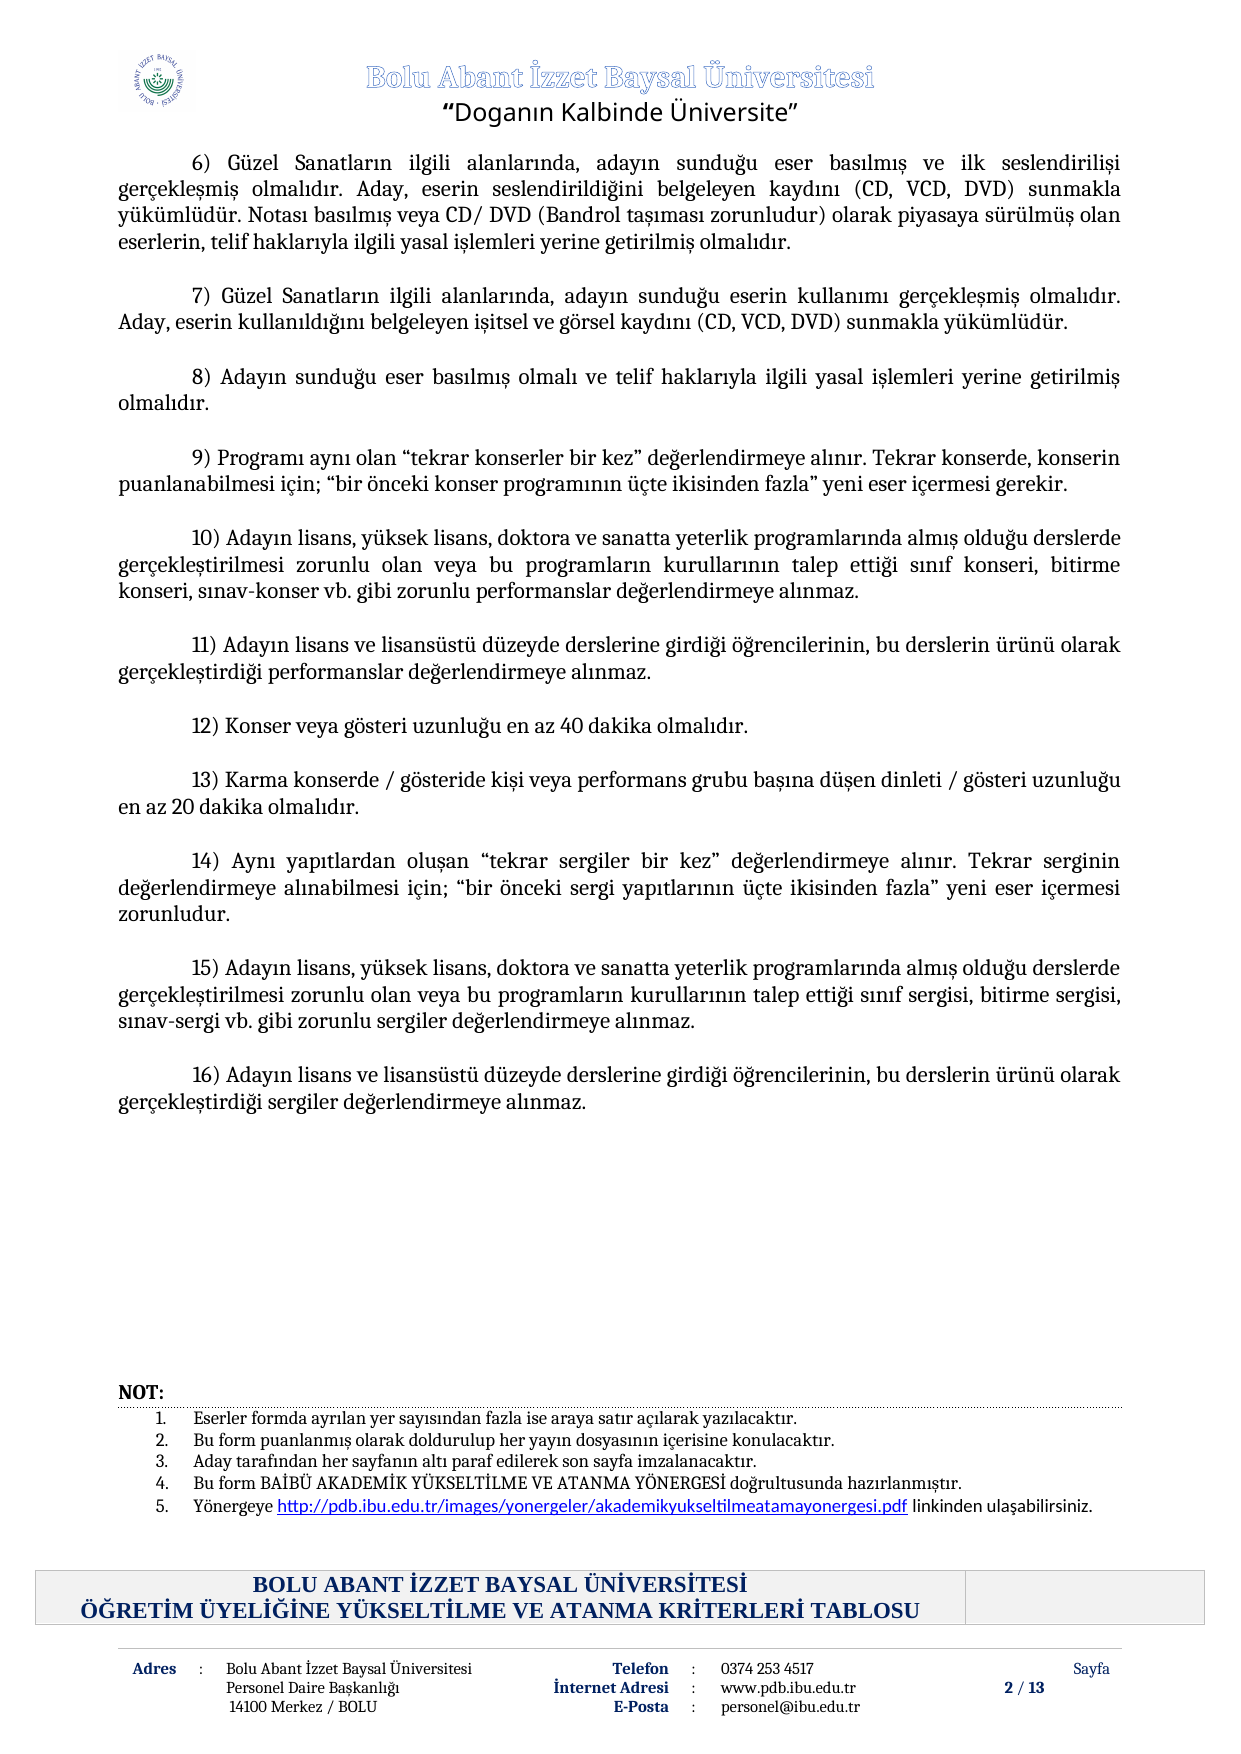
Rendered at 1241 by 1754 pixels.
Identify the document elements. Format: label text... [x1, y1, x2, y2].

text 8) Adayın sunduğu eser basılmış olmalı ve telif haklarıyla ilgili yasal işlemleri yerine getirilmiş olmalıdır. [118, 363, 1122, 416]
text 12) Konser veya gösteri uzunluğu en az 40 dakika olmalıdır. [118, 713, 1122, 739]
picture [118, 50, 197, 112]
table_header BOLU ABANT İZZET BAYSAL ÜNİVERSİTESİ ÖĞRETİM ÜYELİĞİNE YÜKSELTİLME VE ATANMA KRİTERLERİ TABLOSU [36, 1571, 965, 1623]
list Bu form BAİBÜ AKADEMİK YÜKSELTİLME VE ATANMA YÖNERGESİ doğrultusunda hazırlanmıştır. [156, 1472, 1122, 1494]
text 11) Adayın lisans ve lisansüstü düzeyde derslerine girdiği öğrencilerinin, bu derslerin ürünü olarak gerçekleştirdiği performanslar değerlendirmeye alınmaz. [118, 632, 1122, 685]
text 10) Adayın lisans, yüksek lisans, doktora ve sanatta yeterlik programlarında almış olduğu derslerde gerçekleştirilmesi zorunlu olan veya bu programların kurullarının talep ettiği sınıf konseri, bitirme konseri, sınav-konser vb. gibi zorunlu performanslar değerlendirmeye alınmaz. [118, 525, 1122, 604]
list Aday tarafından her sayfanın altı paraf edilerek son sayfa imzalanacaktır. [156, 1451, 1122, 1472]
list Yönergeye http://pdb.ibu.edu.tr/images/yonergeler/akademikyukseltilmeatamayonergesi.pdf linkinden ulaşabilirsiniz. [156, 1494, 1122, 1517]
text 6) Güzel Sanatların ilgili alanlarında, adayın sunduğu eser basılmış ve ilk seslendirilişi gerçekleşmiş olmalıdır. Aday, eserin seslendirildiğini belgeleyen kaydını (CD, VCD, DVD) sunmakla yükümlüdür. Notası basılmış veya CD/ DVD (Bandrol taşıması zorunludur) olarak piyasaya sürülmüş olan eserlerin, telif haklarıyla ilgili yasal işlemleri yerine getirilmiş olmalıdır. [118, 149, 1122, 255]
table_header [966, 1571, 1204, 1623]
text 13) Karma konserde / gösteride kişi veya performans grubu başına düşen dinleti / gösteri uzunluğu en az 20 dakika olmalıdır. [118, 767, 1122, 820]
list Eserler formda ayrılan yer sayısından fazla ise araya satır açılarak yazılacaktır. [156, 1408, 1122, 1429]
text NOT: [118, 1381, 1122, 1408]
text 9) Programı aynı olan “tekrar konserler bir kez” değerlendirmeye alınır. Tekrar konserde, konserin puanlanabilmesi için; “bir önceki konser programının üçte ikisinden fazla” yeni eser içermesi gerekir. [118, 444, 1122, 497]
text 14) Aynı yapıtlardan oluşan “tekrar sergiler bir kez” değerlendirmeye alınır. Tekrar serginin değerlendirmeye alınabilmesi için; “bir önceki sergi yapıtlarının üçte ikisinden fazla” yeni eser içermesi zorunludur. [118, 848, 1122, 927]
text 16) Adayın lisans ve lisansüstü düzeyde derslerine girdiği öğrencilerinin, bu derslerin ürünü olarak gerçekleştirdiği sergiler değerlendirmeye alınmaz. [118, 1062, 1122, 1115]
text 7) Güzel Sanatların ilgili alanlarında, adayın sunduğu eserin kullanımı gerçekleşmiş olmalıdır. Aday, eserin kullanıldığını belgeleyen işitsel ve görsel kaydını (CD, VCD, DVD) sunmakla yükümlüdür. [118, 283, 1122, 336]
text 15) Adayın lisans, yüksek lisans, doktora ve sanatta yeterlik programlarında almış olduğu derslerde gerçekleştirilmesi zorunlu olan veya bu programların kurullarının talep ettiği sınıf sergisi, bitirme sergisi, sınav-sergi vb. gibi zorunlu sergiler değerlendirmeye alınmaz. [118, 955, 1122, 1034]
list Bu form puanlanmış olarak doldurulup her yayın dosyasının içerisine konulacaktır. [156, 1429, 1122, 1451]
